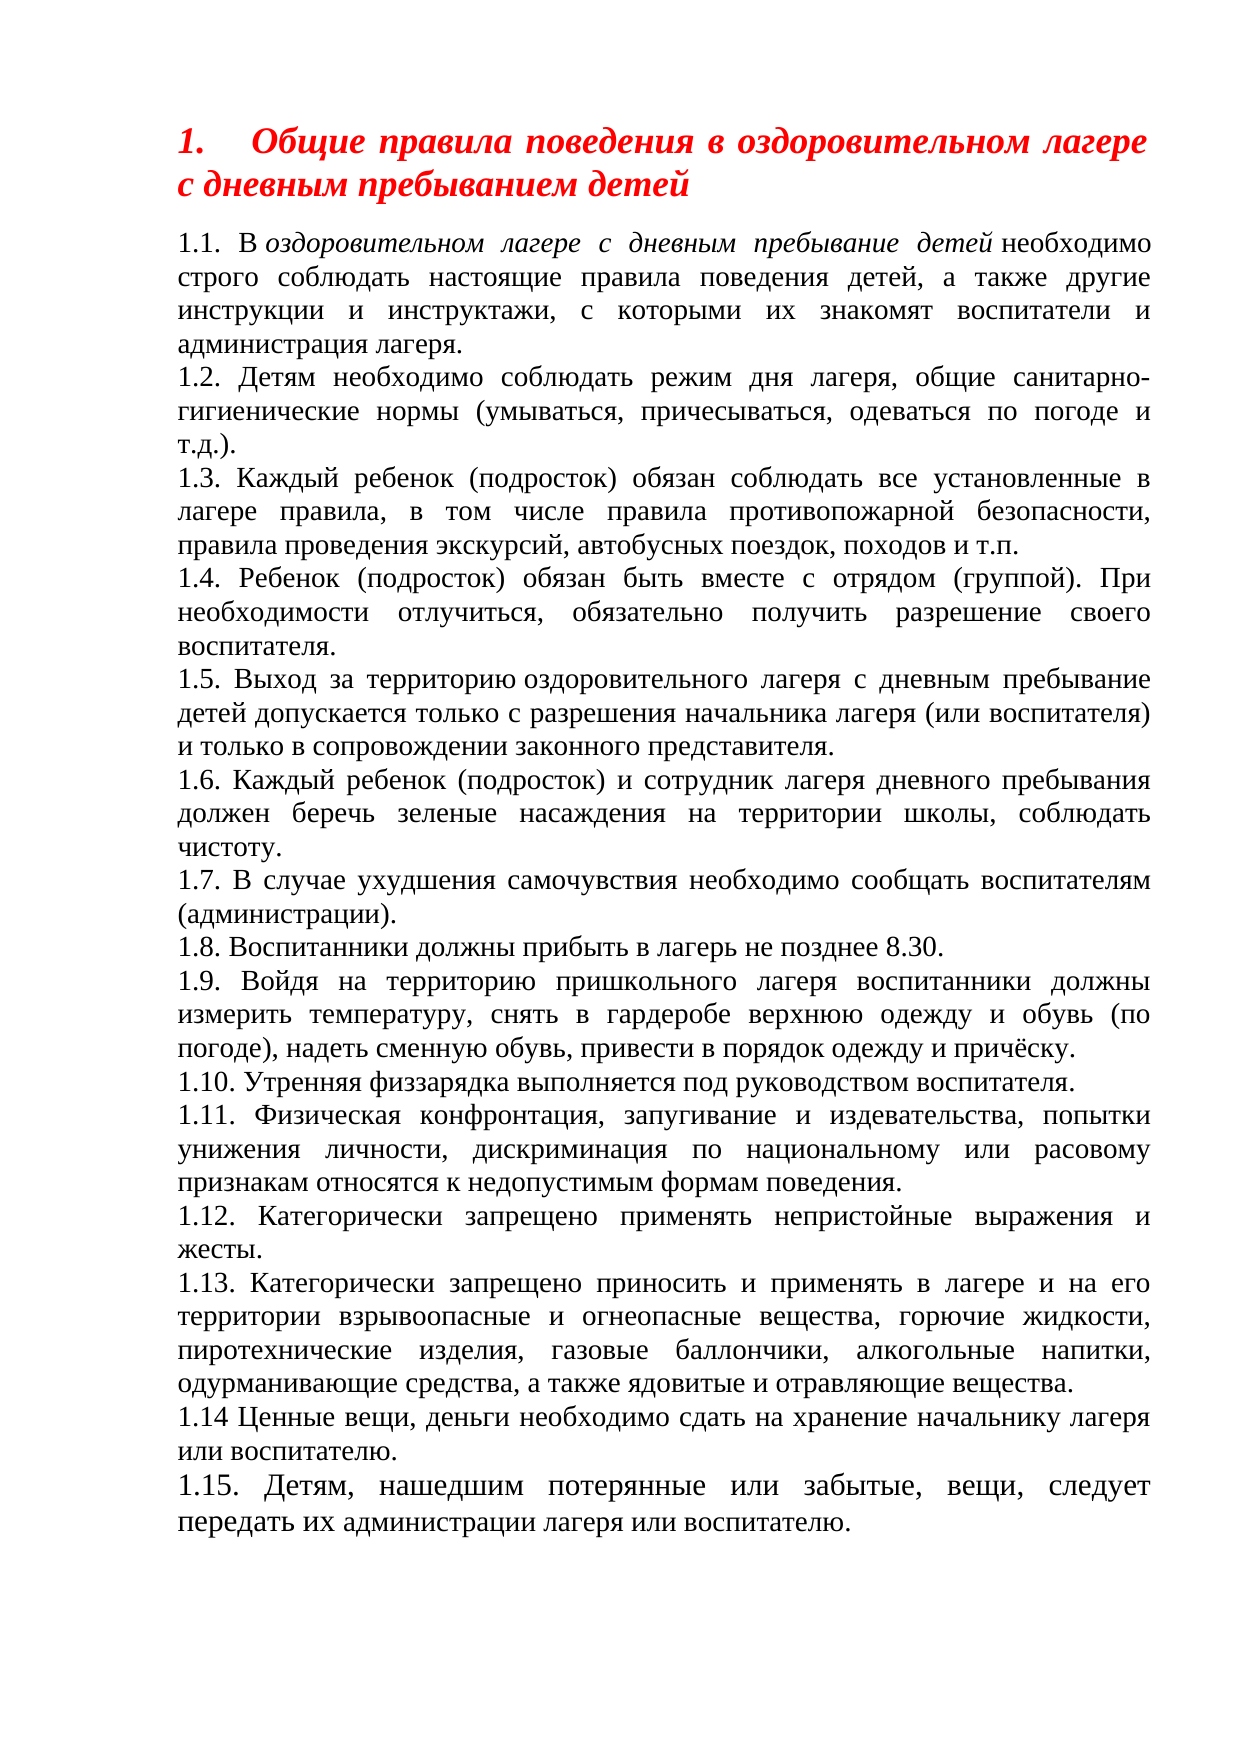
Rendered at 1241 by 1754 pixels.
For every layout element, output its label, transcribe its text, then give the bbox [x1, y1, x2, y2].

text 1.10. Утренняя физзарядка выполняется под руководством воспитателя. [177, 1064, 1152, 1097]
text 1.1. В оздоровительном лагере с дневным пребывание детей необходимо строго соблюдать настоящие правила поведения детей, а также другие инструкции и инструктажи, с которыми их знакомят воспитатели и администрация лагеря. [177, 225, 1152, 359]
text 1.5. Выход за территорию оздоровительного лагеря с дневным пребывание детей допускается только с разрешения начальника лагеря (или воспитателя) и только в сопровождении законного представителя. [177, 661, 1152, 762]
text 1.2. Детям необходимо соблюдать режим дня лагеря, общие санитарно-гигиенические нормы (умываться, причесываться, одеваться по погоде и т.д.). [177, 359, 1152, 460]
text 1.6. Каждый ребенок (подросток) и сотрудник лагеря дневного пребывания должен беречь зеленые насаждения на территории школы, соблюдать чистоту. [177, 762, 1152, 862]
text 1.8. Воспитанники должны прибыть в лагерь не позднее 8.30. [177, 929, 1152, 963]
text 1.3. Каждый ребенок (подросток) обязан соблюдать все установленные в лагере правила, в том числе правила противопожарной безопасности, правила проведения экскурсий, автобусных поездок, походов и т.п. [177, 460, 1152, 561]
text 1.15. Детям, нашедшим потерянные или забытые, вещи, следует передать их администрации лагеря или воспитателю. [177, 1466, 1152, 1538]
text 1.12. Категорически запрещено применять непристойные выражения и жесты. [177, 1198, 1152, 1265]
text 1. Общие правила поведения в оздоровительном лагере с дневным пребыванием детей [177, 118, 1152, 204]
text 1.13. Категорически запрещено приносить и применять в лагере и на его территории взрывоопасные и огнеопасные вещества, горючие жидкости, пиротехнические изделия, газовые баллончики, алкогольные напитки, одурманивающие средства, а также ядовитые и отравляющие вещества. [177, 1265, 1152, 1399]
text 1.11. Физическая конфронтация, запугивание и издевательства, попытки унижения личности, дискриминация по национальному или расовому признакам относятся к недопустимым формам поведения. [177, 1097, 1152, 1198]
text 1.9. Войдя на территорию пришкольного лагеря воспитанники должны измерить температуру, снять в гардеробе верхнюю одежду и обувь (по погоде), надеть сменную обувь, привести в порядок одежду и причёску. [177, 963, 1152, 1064]
text 1.4. Ребенок (подросток) обязан быть вместе с отрядом (группой). При необходимости отлучиться, обязательно получить разрешение своего воспитателя. [177, 561, 1152, 661]
text 1.14 Ценные вещи, деньги необходимо сдать на хранение начальнику лагеря или воспитателю. [177, 1399, 1152, 1466]
text 1.7. В случае ухудшения самочувствия необходимо сообщать воспитателям (администрации). [177, 862, 1152, 929]
